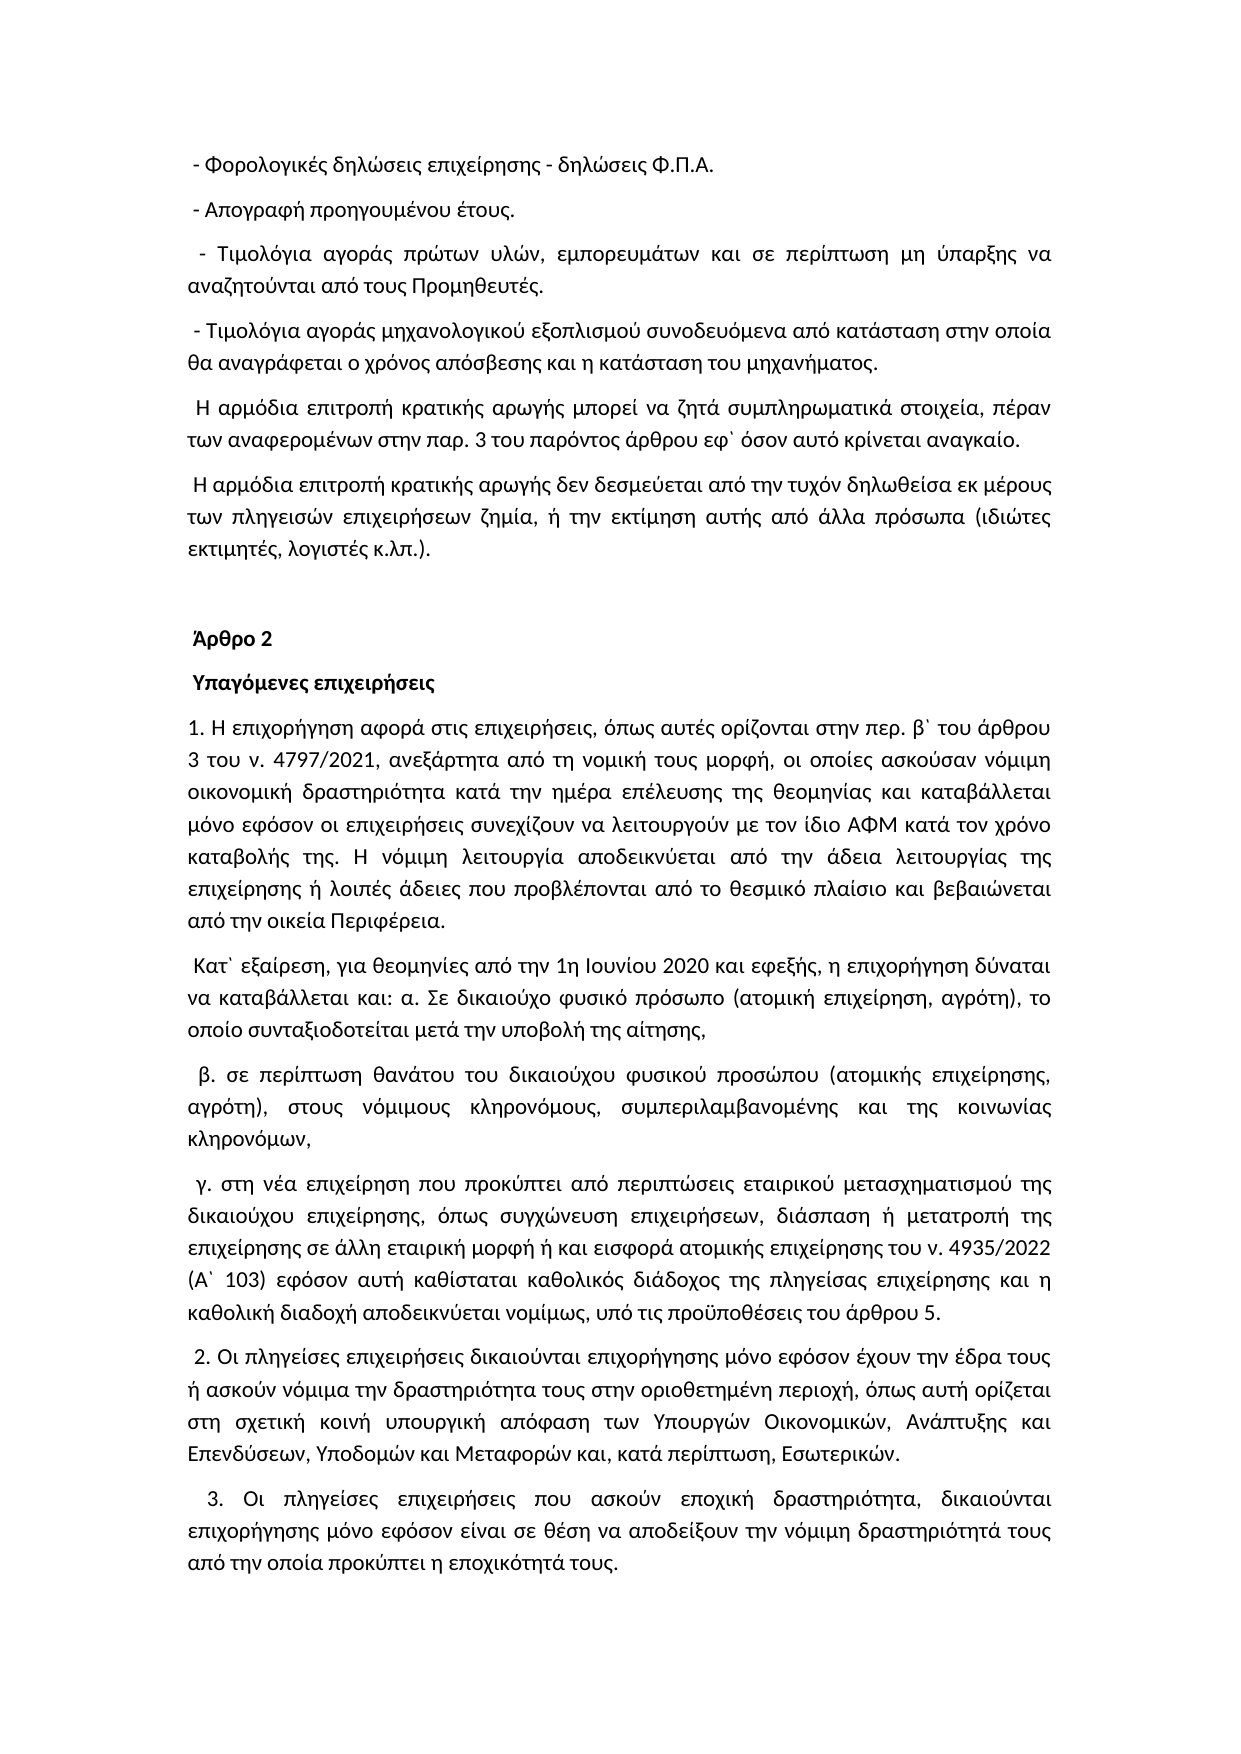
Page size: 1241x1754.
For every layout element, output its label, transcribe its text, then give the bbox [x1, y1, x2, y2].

text - Τιμολόγια αγοράς μηχανολογικού εξοπλισμού συνοδευόμενα από κατάσταση στην οποία θα αναγράφεται ο χρόνος απόσβεσης και η κατάσταση του μηχανήματος. [187, 316, 1053, 376]
text Άρθρο 2 [187, 624, 1053, 652]
text Η αρμόδια επιτροπή κρατικής αρωγής μπορεί να ζητά συμπληρωματικά στοιχεία, πέραν των αναφερομένων στην παρ. 3 του παρόντος άρθρου εφ` όσον αυτό κρίνεται αναγκαίο. [187, 393, 1053, 453]
text Η αρμόδια επιτροπή κρατικής αρωγής δεν δεσμεύεται από την τυχόν δηλωθείσα εκ μέρους των πληγεισών επιχειρήσεων ζημία, ή την εκτίμηση αυτής από άλλα πρόσωπα (ιδιώτες εκτιμητές, λογιστές κ.λπ.). [187, 470, 1053, 562]
text - Απογραφή προηγουμένου έτους. [187, 195, 1053, 223]
text - Τιμολόγια αγοράς πρώτων υλών, εμπορευμάτων και σε περίπτωση μη ύπαρξης να αναζητούνται από τους Προμηθευτές. [187, 239, 1053, 299]
text - Φορολογικές δηλώσεις επιχείρησης - δηλώσεις Φ.Π.Α. [187, 150, 1053, 178]
text 3. Οι πληγείσες επιχειρήσεις που ασκούν εποχική δραστηριότητα, δικαιούνται επιχορήγησης μόνο εφόσον είναι σε θέση να αποδείξουν την νόμιμη δραστηριότητά τους από την οποία προκύπτει η εποχικότητά τους. [187, 1484, 1053, 1576]
text γ. στη νέα επιχείρηση που προκύπτει από περιπτώσεις εταιρικού μετασχηματισμού της δικαιούχου επιχείρησης, όπως συγχώνευση επιχειρήσεων, διάσπαση ή μετατροπή της επιχείρησης σε άλλη εταιρική μορφή ή και εισφορά ατομικής επιχείρησης του ν. 4935/2022 (Α` 103) εφόσον αυτή καθίσταται καθολικός διάδοχος της πληγείσας επιχείρησης και η καθολική διαδοχή αποδεικνύεται νομίμως, υπό τις προϋποθέσεις του άρθρου 5. [187, 1169, 1053, 1326]
text β. σε περίπτωση θανάτου του δικαιούχου φυσικού προσώπου (ατομικής επιχείρησης, αγρότη), στους νόμιμους κληρονόμους, συμπεριλαμβανομένης και της κοινωνίας κληρονόμων, [187, 1060, 1053, 1152]
text Υπαγόμενες επιχειρήσεις [187, 668, 1053, 696]
text 2. Οι πληγείσες επιχειρήσεις δικαιούνται επιχορήγησης μόνο εφόσον έχουν την έδρα τους ή ασκούν νόμιμα την δραστηριότητα τους στην οριοθετημένη περιοχή, όπως αυτή ορίζεται στη σχετική κοινή υπουργική απόφαση των Υπουργών Οικονομικών, Ανάπτυξης και Επενδύσεων, Υποδομών και Μεταφορών και, κατά περίπτωση, Εσωτερικών. [187, 1342, 1053, 1467]
text Κατ` εξαίρεση, για θεομηνίες από την 1η Ιουνίου 2020 και εφεξής, η επιχορήγηση δύναται να καταβάλλεται και: α. Σε δικαιούχο φυσικό πρόσωπο (ατομική επιχείρηση, αγρότη), το οποίο συνταξιοδοτείται μετά την υποβολή της αίτησης, [187, 951, 1053, 1043]
text 1. Η επιχορήγηση αφορά στις επιχειρήσεις, όπως αυτές ορίζονται στην περ. β` του άρθρου 3 του ν. 4797/2021, ανεξάρτητα από τη νομική τους μορφή, οι οποίες ασκούσαν νόμιμη οικονομική δραστηριότητα κατά την ημέρα επέλευσης της θεομηνίας και καταβάλλεται μόνο εφόσον οι επιχειρήσεις συνεχίζουν να λειτουργούν με τον ίδιο ΑΦΜ κατά τον χρόνο καταβολής της. Η νόμιμη λειτουργία αποδεικνύεται από την άδεια λειτουργίας της επιχείρησης ή λοιπές άδειες που προβλέπονται από το θεσμικό πλαίσιο και βεβαιώνεται από την οικεία Περιφέρεια. [187, 713, 1053, 934]
